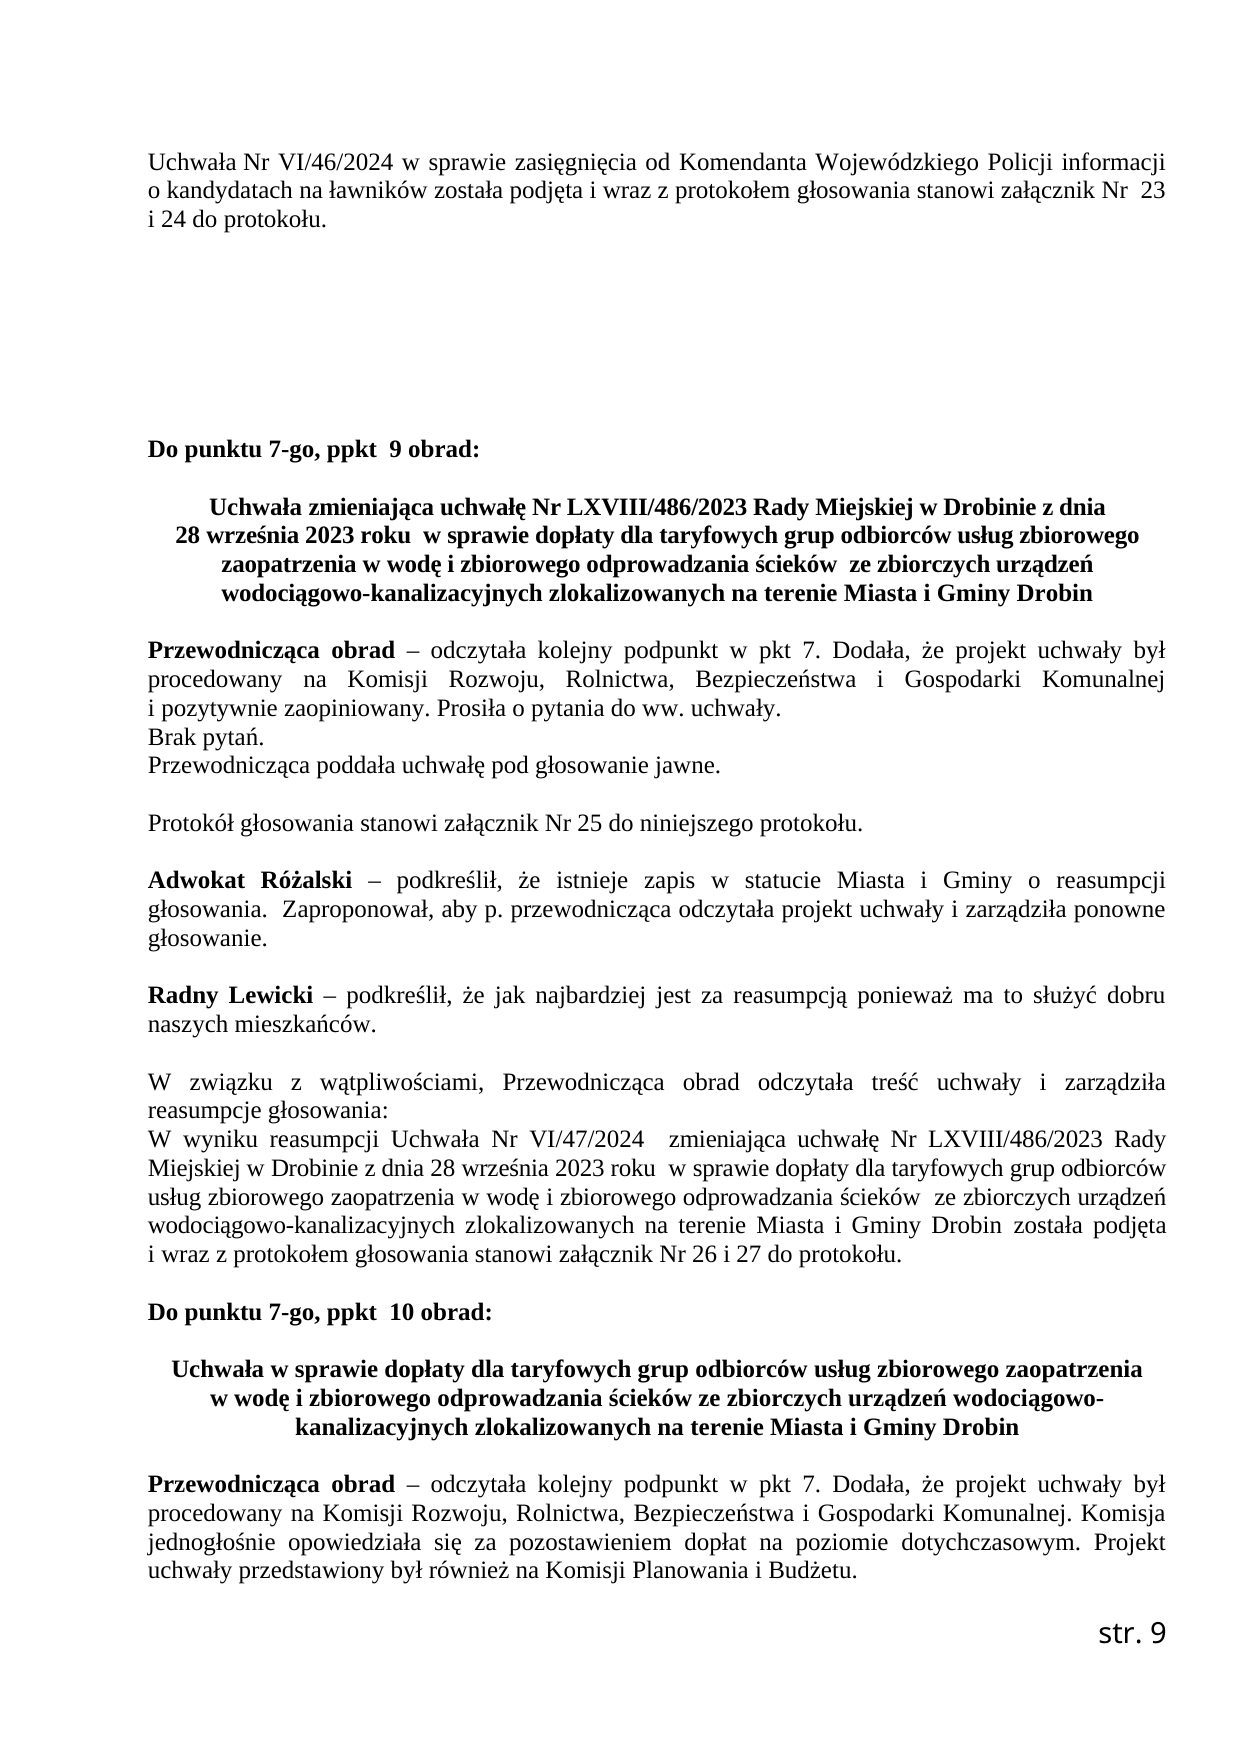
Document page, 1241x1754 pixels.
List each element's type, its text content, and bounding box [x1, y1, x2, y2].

text Brak pytań. [148, 722, 1167, 751]
text Przewodnicząca obrad – odczytała kolejny podpunkt w pkt 7. Dodała, że projekt uchwały był procedowany na Komisji Rozwoju, Rolnictwa, Bezpieczeństwa i Gospodarki Komunalnej i pozytywnie zaopiniowany. Prosiła o pytania do ww. uchwały. [148, 636, 1167, 722]
text Przewodnicząca obrad – odczytała kolejny podpunkt w pkt 7. Dodała, że projekt uchwały był procedowany na Komisji Rozwoju, Rolnictwa, Bezpieczeństwa i Gospodarki Komunalnej. Komisja jednogłośnie opowiedziała się za pozostawieniem dopłat na poziomie dotychczasowym. Projekt uchwały przedstawiony był również na Komisji Planowania i Budżetu. [148, 1469, 1167, 1584]
text Uchwała w sprawie dopłaty dla taryfowych grup odbiorców usług zbiorowego zaopatrzenia w wodę i zbiorowego odprowadzania ścieków ze zbiorczych urządzeń wodociągowo-kanalizacyjnych zlokalizowanych na terenie Miasta i Gminy Drobin [148, 1354, 1167, 1441]
text Przewodnicząca poddała uchwałę pod głosowanie jawne. [148, 751, 1167, 779]
text W związku z wątpliwościami, Przewodnicząca obrad odczytała treść uchwały i zarządziła reasumpcje głosowania: [148, 1067, 1167, 1124]
text Radny Lewicki – podkreślił, że jak najbardziej jest za reasumpcją ponieważ ma to służyć dobru naszych mieszkańców. [148, 981, 1167, 1038]
text Do punktu 7-go, ppkt 10 obrad: [148, 1297, 1167, 1326]
text Uchwała zmieniająca uchwałę Nr LXVIII/486/2023 Rady Miejskiej w Drobinie z dnia 28 września 2023 roku w sprawie dopłaty dla taryfowych grup odbiorców usług zbiorowego zaopatrzenia w wodę i zbiorowego odprowadzania ścieków ze zbiorczych urządzeń wodociągowo-kanalizacyjnych zlokalizowanych na terenie Miasta i Gminy Drobin [148, 492, 1167, 607]
text Adwokat Różalski – podkreślił, że istnieje zapis w statucie Miasta i Gminy o reasumpcji głosowania. Zaproponował, aby p. przewodnicząca odczytała projekt uchwały i zarządziła ponowne głosowanie. [148, 866, 1167, 952]
text Uchwała Nr VI/46/2024 w sprawie zasięgnięcia od Komendanta Wojewódzkiego Policji informacji o kandydatach na ławników została podjęta i wraz z protokołem głosowania stanowi załącznik Nr 23 i 24 do protokołu. [148, 147, 1167, 233]
text Do punktu 7-go, ppkt 9 obrad: [148, 434, 1167, 463]
text Protokół głosowania stanowi załącznik Nr 25 do niniejszego protokołu. [148, 808, 1167, 837]
text W wyniku reasumpcji Uchwała Nr VI/47/2024 zmieniająca uchwałę Nr LXVIII/486/2023 Rady Miejskiej w Drobinie z dnia 28 września 2023 roku w sprawie dopłaty dla taryfowych grup odbiorców usług zbiorowego zaopatrzenia w wodę i zbiorowego odprowadzania ścieków ze zbiorczych urządzeń wodociągowo-kanalizacyjnych zlokalizowanych na terenie Miasta i Gminy Drobin została podjęta i wraz z protokołem głosowania stanowi załącznik Nr 26 i 27 do protokołu. [148, 1124, 1167, 1268]
